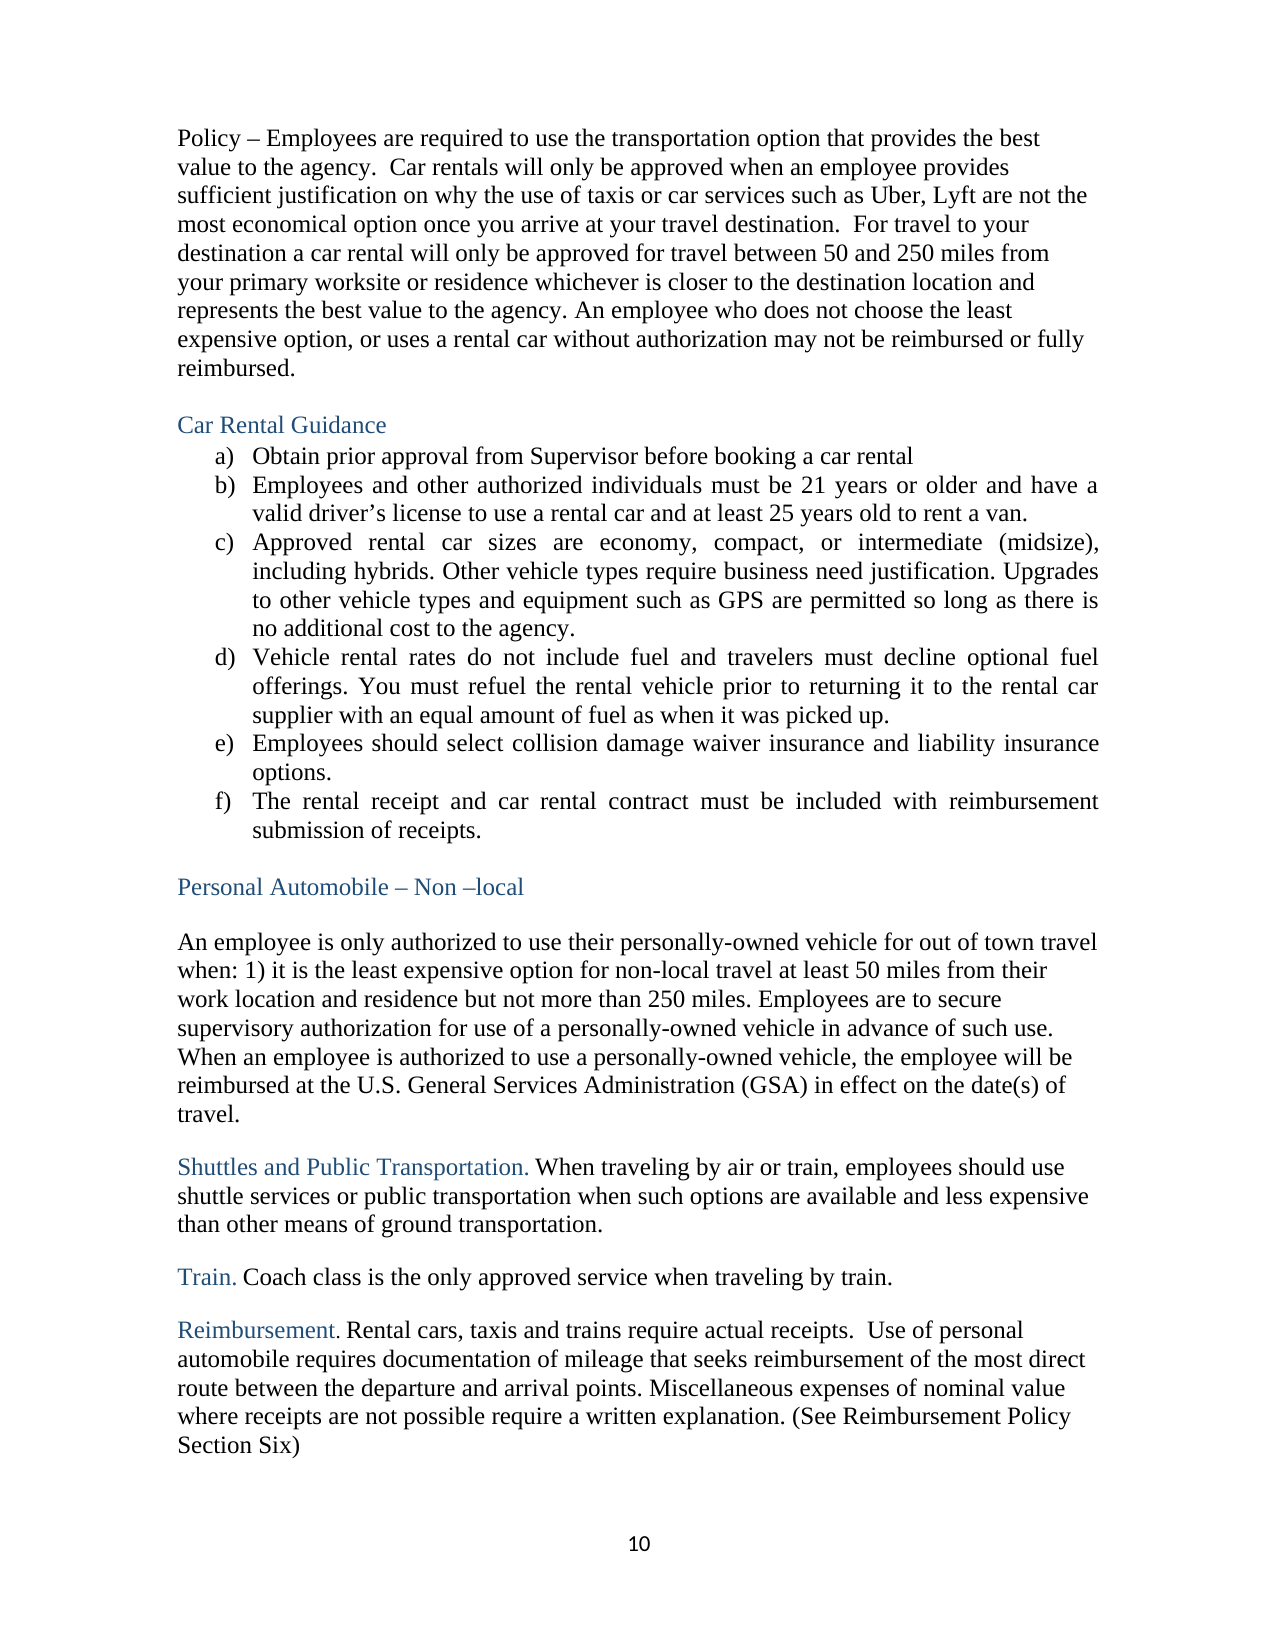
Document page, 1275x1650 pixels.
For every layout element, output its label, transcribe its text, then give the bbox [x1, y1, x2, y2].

text Train. Coach class is the only approved service when traveling by train. [177, 1262, 1100, 1291]
list Obtain prior approval from Supervisor before booking a car rental [214, 441, 1100, 470]
list Employees and other authorized individuals must be 21 years or older and have a valid driver’s license to use a rental car and at least 25 years old to rent a van. [214, 470, 1100, 527]
subtitle Car Rental Guidance [177, 410, 1100, 439]
list The rental receipt and car rental contract must be included with reimbursement submission of receipts. [214, 786, 1100, 843]
list Vehicle rental rates do not include fuel and travelers must decline optional fuel offerings. You must refuel the rental vehicle prior to returning it to the rental car supplier with an equal amount of fuel as when it was picked up. [214, 642, 1100, 728]
text Reimbursement. Rental cars, taxis and trains require actual receipts. Use of personal automobile requires documentation of mileage that seeks reimbursement of the most direct route between the departure and arrival points. Miscellaneous expenses of nominal value where receipts are not possible require a written explanation. (See Reimbursement Policy Section Six) [177, 1315, 1100, 1459]
text An employee is only authorized to use their personally-owned vehicle for out of town travel when: 1) it is the least expensive option for non-local travel at least 50 miles from their work location and residence but not more than 250 miles. Employees are to secure supervisory authorization for use of a personally-owned vehicle in advance of such use. When an employee is authorized to use a personally-owned vehicle, the employee will be reimbursed at the U.S. General Services Administration (GSA) in effect on the date(s) of travel. [177, 927, 1100, 1128]
list Approved rental car sizes are economy, compact, or intermediate (midsize), including hybrids. Other vehicle types require business need justification. Upgrades to other vehicle types and equipment such as GPS are permitted so long as there is no additional cost to the agency. [214, 527, 1100, 642]
text Shuttles and Public Transportation. When traveling by air or train, employees should use shuttle services or public transportation when such options are available and less expensive than other means of ground transportation. [177, 1152, 1100, 1238]
subtitle Personal Automobile – Non –local [177, 872, 1100, 900]
list Employees should select collision damage waiver insurance and liability insurance options. [214, 728, 1100, 786]
text Policy – Employees are required to use the transportation option that provides the best value to the agency. Car rentals will only be approved when an employee provides sufficient justification on why the use of taxis or car services such as Uber, Lyft are not the most economical option once you arrive at your travel destination. For travel to your destination a car rental will only be approved for travel between 50 and 250 miles from your primary worksite or residence whichever is closer to the destination location and represents the best value to the agency. An employee who does not choose the least expensive option, or uses a rental car without authorization may not be reimbursed or fully reimbursed. [177, 123, 1100, 382]
